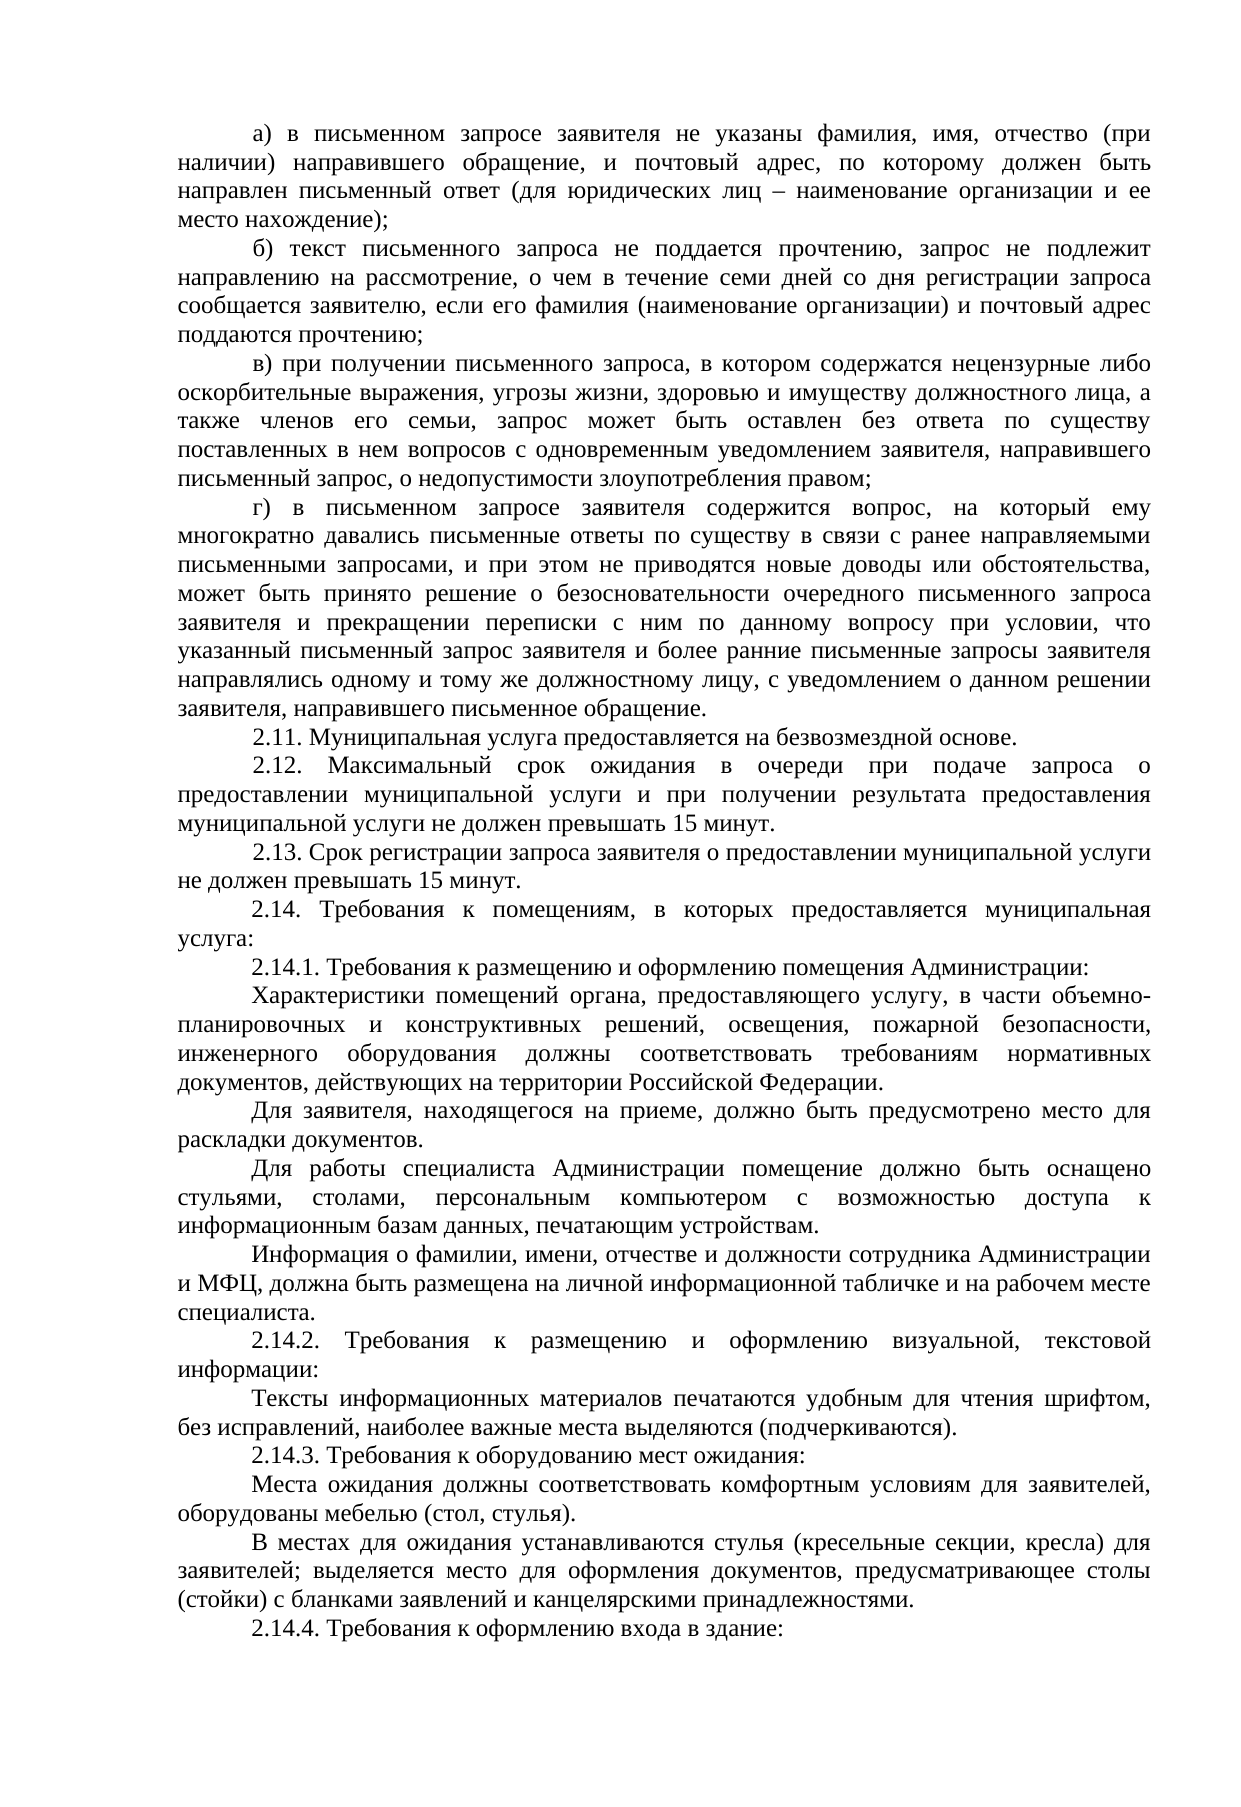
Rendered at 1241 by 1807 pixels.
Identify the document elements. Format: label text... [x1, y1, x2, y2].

text г) в письменном запросе заявителя содержится вопрос, на который ему многократно давались письменные ответы по существу в связи с ранее направляемыми письменными запросами, и при этом не приводятся новые доводы или обстоятельства, может быть принято решение о безосновательности очередного письменного запроса заявителя и прекращении переписки с ним по данному вопросу при условии, что указанный письменный запрос заявителя и более ранние письменные запросы заявителя направлялись одному и тому же должностному лицу, с уведомлением о данном решении заявителя, направившего письменное обращение. [177, 492, 1152, 722]
text Тексты информационных материалов печатаются удобным для чтения шрифтом, без исправлений, наиболее важные места выделяются (подчеркиваются). [177, 1383, 1152, 1441]
text Информация о фамилии, имени, отчестве и должности сотрудника Администрации и МФЦ, должна быть размещена на личной информационной табличке и на рабочем месте специалиста. [177, 1239, 1152, 1326]
text В местах для ожидания устанавливаются стулья (кресельные секции, кресла) для заявителей; выделяется место для оформления документов, предусматривающее столы (стойки) с бланками заявлений и канцелярскими принадлежностями. [177, 1527, 1152, 1613]
text в) при получении письменного запроса, в котором содержатся нецензурные либо оскорбительные выражения, угрозы жизни, здоровью и имуществу должностного лица, а также членов его семьи, запрос может быть оставлен без ответа по существу поставленных в нем вопросов с одновременным уведомлением заявителя, направившего письменный запрос, о недопустимости злоупотребления правом; [177, 348, 1152, 492]
text 2.14.2. Требования к размещению и оформлению визуальной, текстовой информации: [177, 1326, 1152, 1383]
text б) текст письменного запроса не поддается прочтению, запрос не подлежит направлению на рассмотрение, о чем в течение семи дней со дня регистрации запроса сообщается заявителю, если его фамилия (наименование организации) и почтовый адрес поддаются прочтению; [177, 233, 1152, 348]
text 2.13. Срок регистрации запроса заявителя о предоставлении муниципальной услуги не должен превышать 15 минут. [177, 837, 1152, 894]
text Для работы специалиста Администрации помещение должно быть оснащено стульями, столами, персональным компьютером с возможностью доступа к информационным базам данных, печатающим устройствам. [177, 1153, 1152, 1239]
text 2.14.3. Требования к оборудованию мест ожидания: [177, 1441, 1152, 1469]
text а) в письменном запросе заявителя не указаны фамилия, имя, отчество (при наличии) направившего обращение, и почтовый адрес, по которому должен быть направлен письменный ответ (для юридических лиц – наименование организации и ее место нахождение); [177, 118, 1152, 233]
text Для заявителя, находящегося на приеме, должно быть предусмотрено место для раскладки документов. [177, 1096, 1152, 1153]
text Места ожидания должны соответствовать комфортным условиям для заявителей, оборудованы мебелью (стол, стулья). [177, 1469, 1152, 1527]
text Характеристики помещений органа, предоставляющего услугу, в части объемно-планировочных и конструктивных решений, освещения, пожарной безопасности, инженерного оборудования должны соответствовать требованиям нормативных документов, действующих на территории Российской Федерации. [177, 981, 1152, 1096]
text 2.14.4. Требования к оформлению входа в здание: [177, 1613, 1152, 1642]
text 2.12. Максимальный срок ожидания в очереди при подаче запроса о предоставлении муниципальной услуги и при получении результата предоставления муниципальной услуги не должен превышать 15 минут. [177, 751, 1152, 837]
text 2.14. Требования к помещениям, в которых предоставляется муниципальная услуга: [177, 894, 1152, 952]
text 2.14.1. Требования к размещению и оформлению помещения Администрации: [177, 952, 1152, 981]
text 2.11. Муниципальная услуга предоставляется на безвозмездной основе. [177, 722, 1152, 751]
